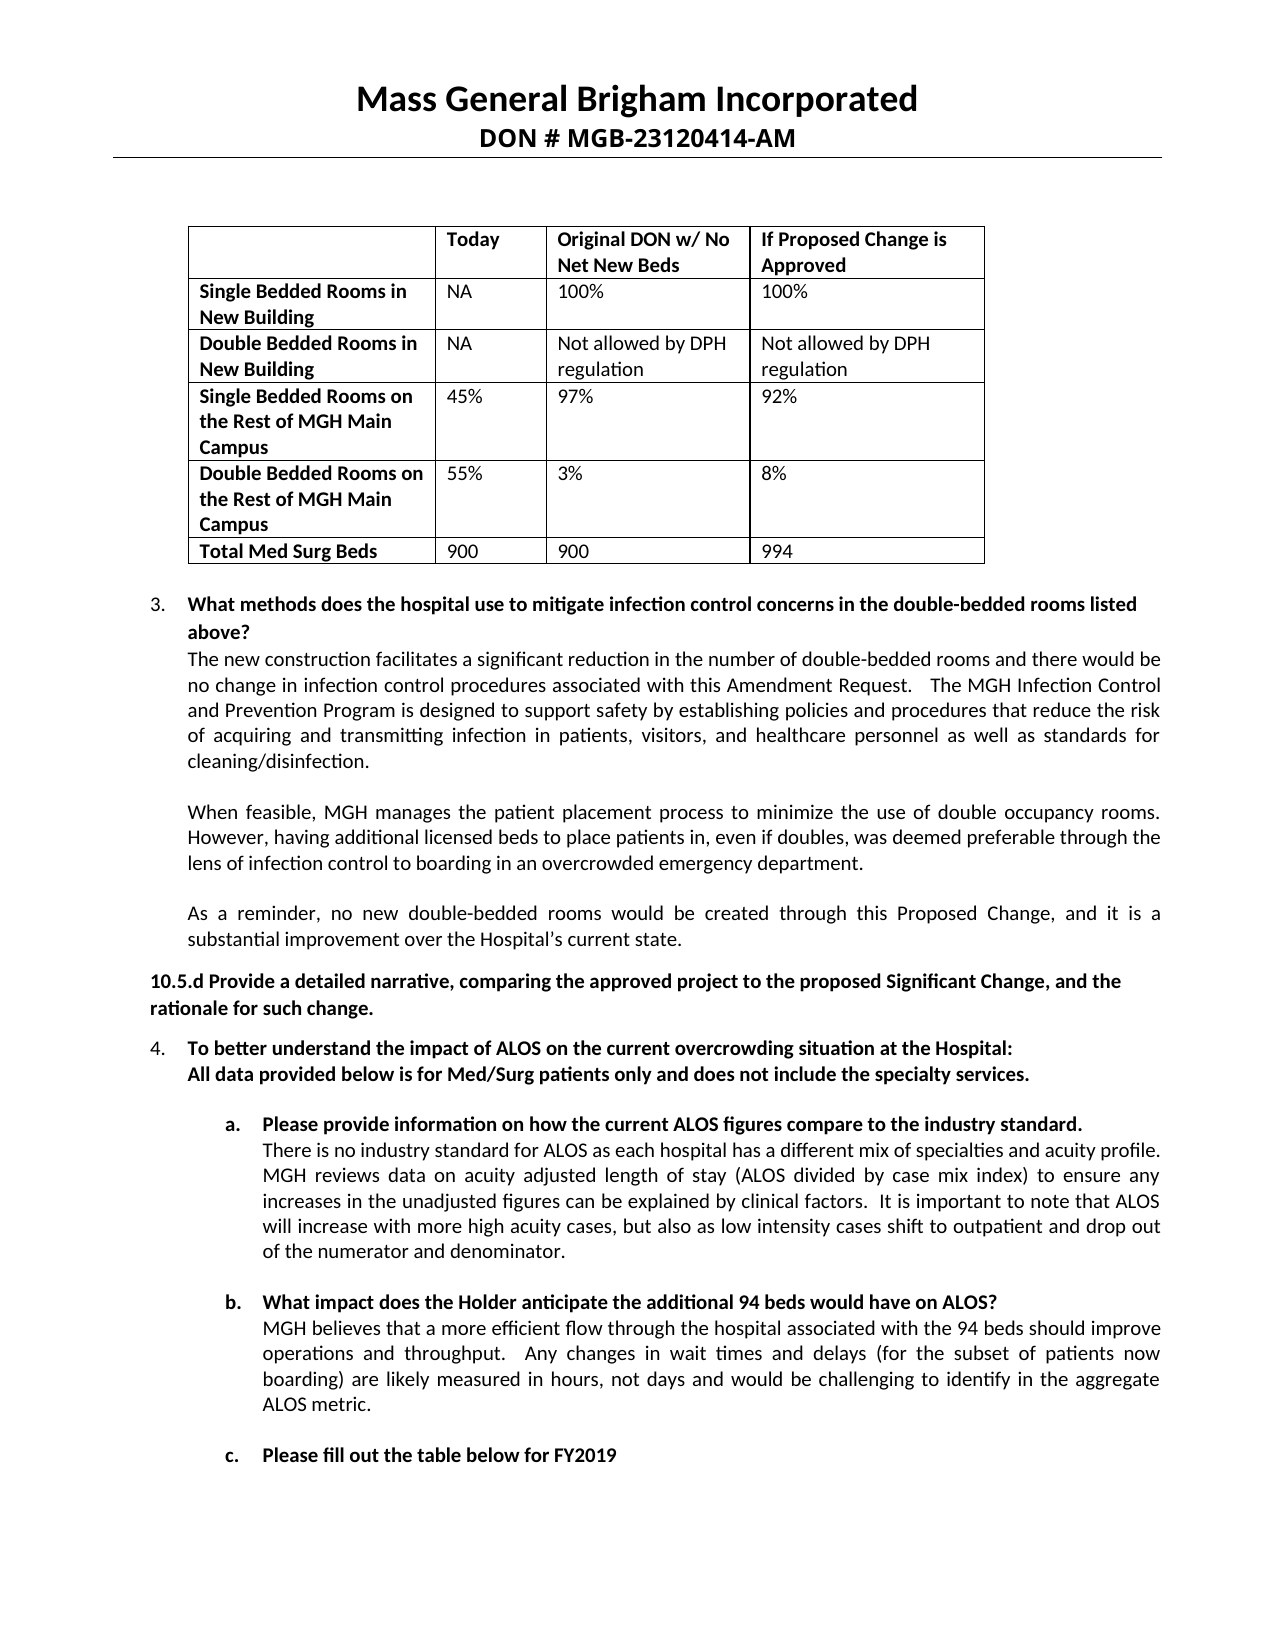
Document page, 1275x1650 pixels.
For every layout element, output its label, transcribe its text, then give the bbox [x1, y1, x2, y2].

table_cell 92% [751, 383, 984, 459]
table_cell 97% [547, 383, 749, 459]
table_cell 3% [547, 461, 749, 537]
table_cell NA [436, 279, 546, 329]
table_cell Not allowed by DPH regulation [751, 330, 984, 382]
list Please provide information on how the current ALOS figures compare to the industry standard. [225, 1112, 1162, 1137]
list What impact does the Holder anticipate the additional 94 beds would have on ALOS? [225, 1289, 1162, 1315]
table_cell NA [436, 330, 546, 382]
table_cell Double Bedded Rooms in New Building [189, 330, 435, 382]
table_header Original DON w/ No Net New Beds [547, 227, 749, 277]
table_cell 900 [547, 538, 749, 563]
table_header [189, 227, 435, 277]
table_cell 8% [751, 461, 984, 537]
list Please fill out the table below for FY2019 [225, 1442, 1162, 1467]
list What methods does the hospital use to mitigate infection control concerns in the double-bedded rooms listed above? [150, 592, 1162, 644]
text All data provided below is for Med/Surg patients only and does not include the specialty services. [187, 1061, 1162, 1086]
table_header Today [436, 227, 546, 277]
table_cell 994 [751, 538, 984, 563]
text There is no industry standard for ALOS as each hospital has a different mix of specialties and acuity profile. MGH reviews data on acuity adjusted length of stay (ALOS divided by case mix index) to ensure any increases in the unadjusted figures can be explained by clinical factors. It is important to note that ALOS will increase with more high acuity cases, but also as low intensity cases shift to outpatient and drop out of the numerator and denominator. [262, 1137, 1162, 1264]
text 10.5.d Provide a detailed narrative, comparing the approved project to the proposed Significant Change, and the rationale for such change. [150, 968, 1162, 1021]
table_cell Total Med Surg Beds [189, 538, 435, 563]
table_cell 45% [436, 383, 546, 459]
list As a reminder, no new double-bedded rooms would be created through this Proposed Change, and it is a substantial improvement over the Hospital’s current state. [187, 901, 1162, 951]
table_cell Single Bedded Rooms on the Rest of MGH Main Campus [189, 383, 435, 459]
table_header If Proposed Change is Approved [751, 227, 984, 277]
table_cell Single Bedded Rooms in New Building [189, 279, 435, 329]
table_cell 55% [436, 461, 546, 537]
text MGH believes that a more efficient flow through the hospital associated with the 94 beds should improve operations and throughput. Any changes in wait times and delays (for the subset of patients now boarding) are likely measured in hours, not days and would be challenging to identify in the aggregate ALOS metric. [262, 1315, 1162, 1417]
table_cell 100% [547, 279, 749, 329]
list When feasible, MGH manages the patient placement process to minimize the use of double occupancy rooms. However, having additional licensed beds to place patients in, even if doubles, was deemed preferable through the lens of infection control to boarding in an overcrowded emergency department. [187, 799, 1162, 875]
table_cell 100% [751, 279, 984, 329]
list The new construction facilitates a significant reduction in the number of double-bedded rooms and there would be no change in infection control procedures associated with this Amendment Request. The MGH Infection Control and Prevention Program is designed to support safety by establishing policies and procedures that reduce the risk of acquiring and transmitting infection in patients, visitors, and healthcare personnel as well as standards for cleaning/disinfection. [187, 646, 1162, 773]
table_cell Double Bedded Rooms on the Rest of MGH Main Campus [189, 461, 435, 537]
table_cell Not allowed by DPH regulation [547, 330, 749, 382]
list To better understand the impact of ALOS on the current overcrowding situation at the Hospital: [150, 1035, 1162, 1061]
table_cell 900 [436, 538, 546, 563]
